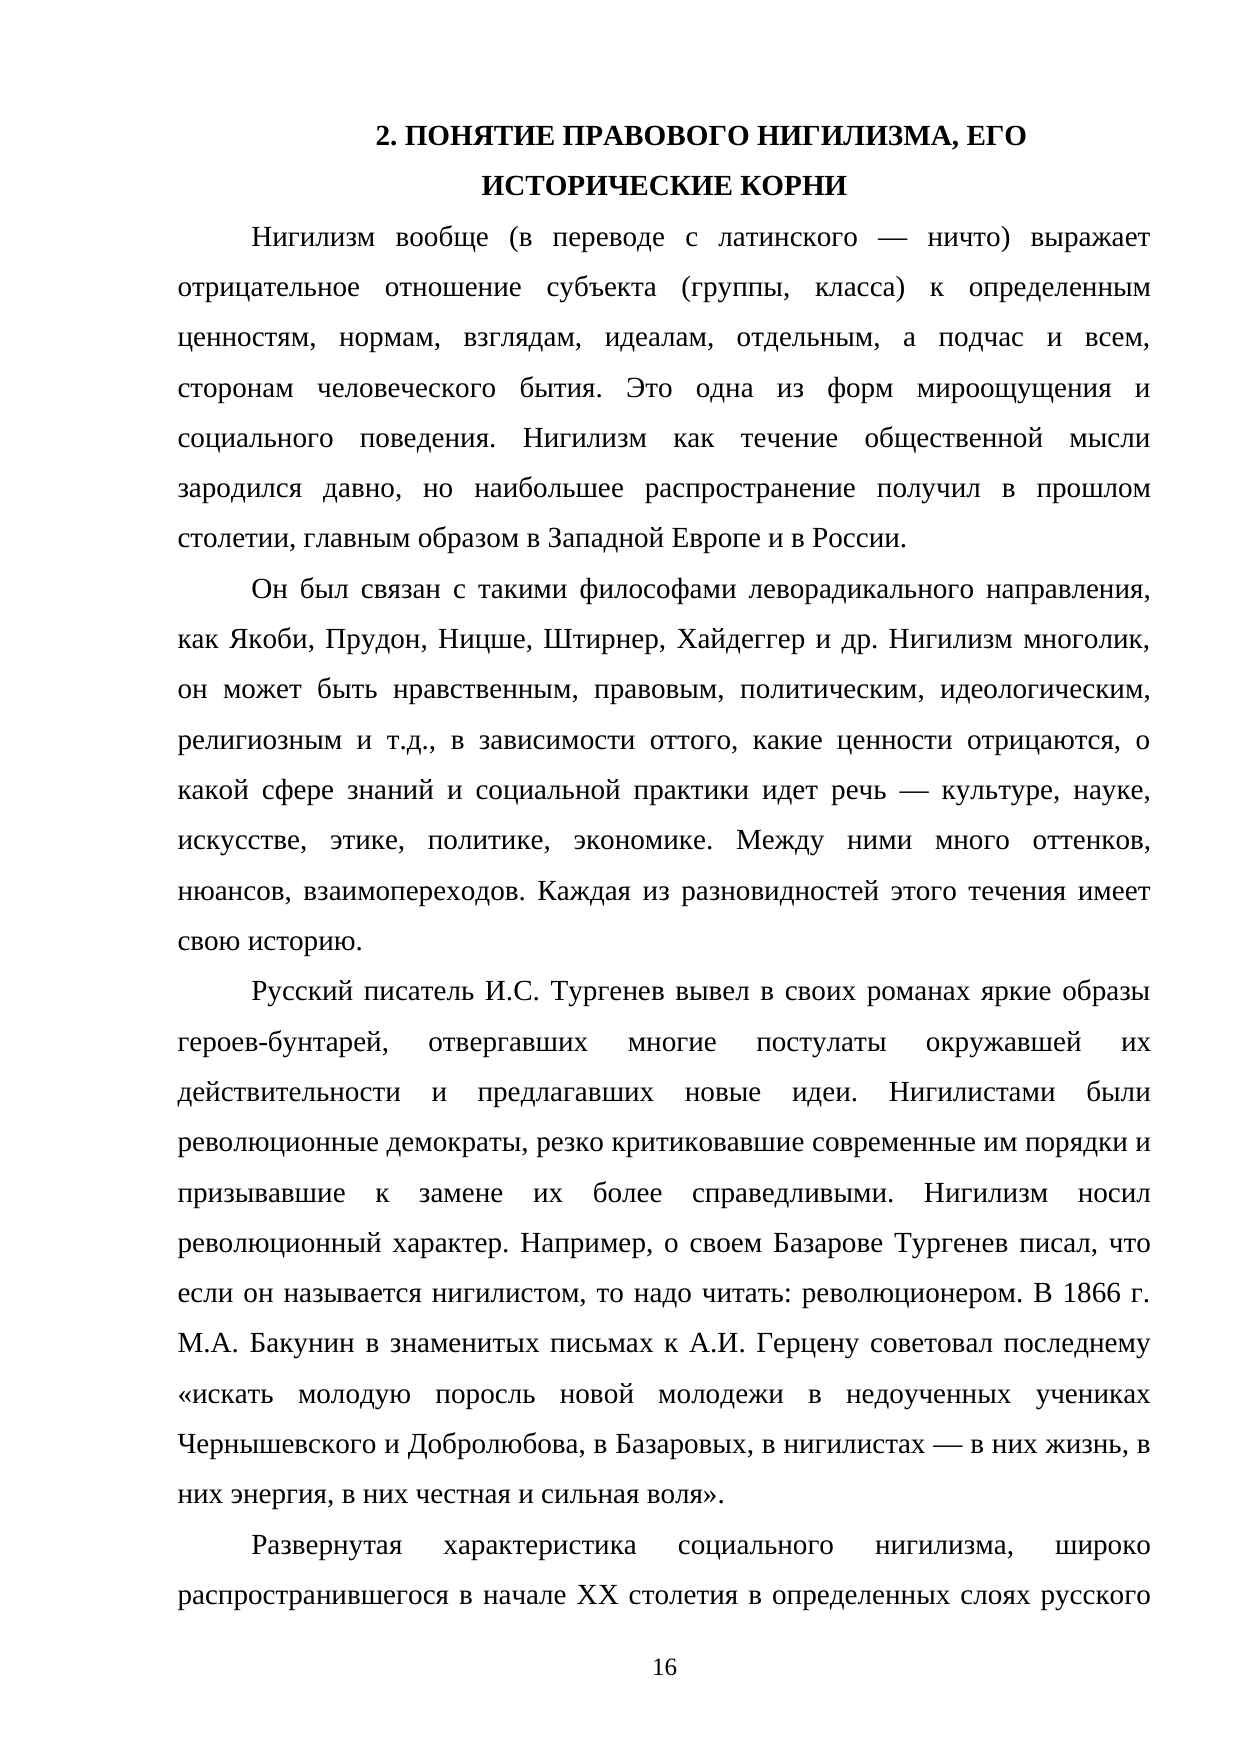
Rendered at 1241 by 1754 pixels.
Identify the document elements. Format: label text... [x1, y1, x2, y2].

text Он был связан с такими философами леворадикального направления, как Якоби, Прудон, Ницше, Штирнер, Хайдеггер и др. Нигилизм многолик, он может быть нравственным, правовым, политическим, идеологическим, религиозным и т.д., в зависимости оттого, какие ценности отрицаются, о какой сфере знаний и социальной практики идет речь — культуре, науке, искусстве, этике, политике, экономике. Между ними много оттенков, нюансов, взаимопереходов. Каждая из разновидностей этого течения имеет свою историю. [177, 571, 1152, 957]
text Нигилизм вообще (в переводе с латинского — ничто) выражает отрицательное отношение субъекта (группы, класса) к определенным ценностям, нормам, взглядам, идеалам, отдельным, а подчас и всем, сторонам человеческого бытия. Это одна из форм мироощущения и социального поведения. Нигилизм как течение общественной мысли зародился давно, но наибольшее распространение получил в прошлом столетии, главным образом в Западной Европе и в России. [177, 219, 1152, 554]
text Русский писатель И.С. Тургенев вывел в своих романах яркие образы героев-бунтарей, отвергавших многие постулаты окружавшей их действительности и предлагавших новые идеи. Нигилистами были революционные демократы, резко критиковавшие современные им порядки и призывавшие к замене их более справедливыми. Нигилизм носил революционный характер. Например, о своем Базарове Тургенев писал, что если он называется нигилистом, то надо читать: революционером. В . М.А. Бакунин в знаменитых письмах к А.И. Герцену советовал последнему «искать молодую поросль новой молодежи в недоученных учениках Чернышевского и Добролюбова, в Базаровых, в нигилистах — в них жизнь, в них энергия, в них честная и сильная воля». [177, 973, 1152, 1510]
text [177, 1527, 1152, 1611]
subtitle 2. ПОНЯТИЕ ПРАВОВОГО НИГИЛИЗМА, ЕГО ИСТОРИЧЕСКИЕ КОРНИ [177, 118, 1152, 202]
